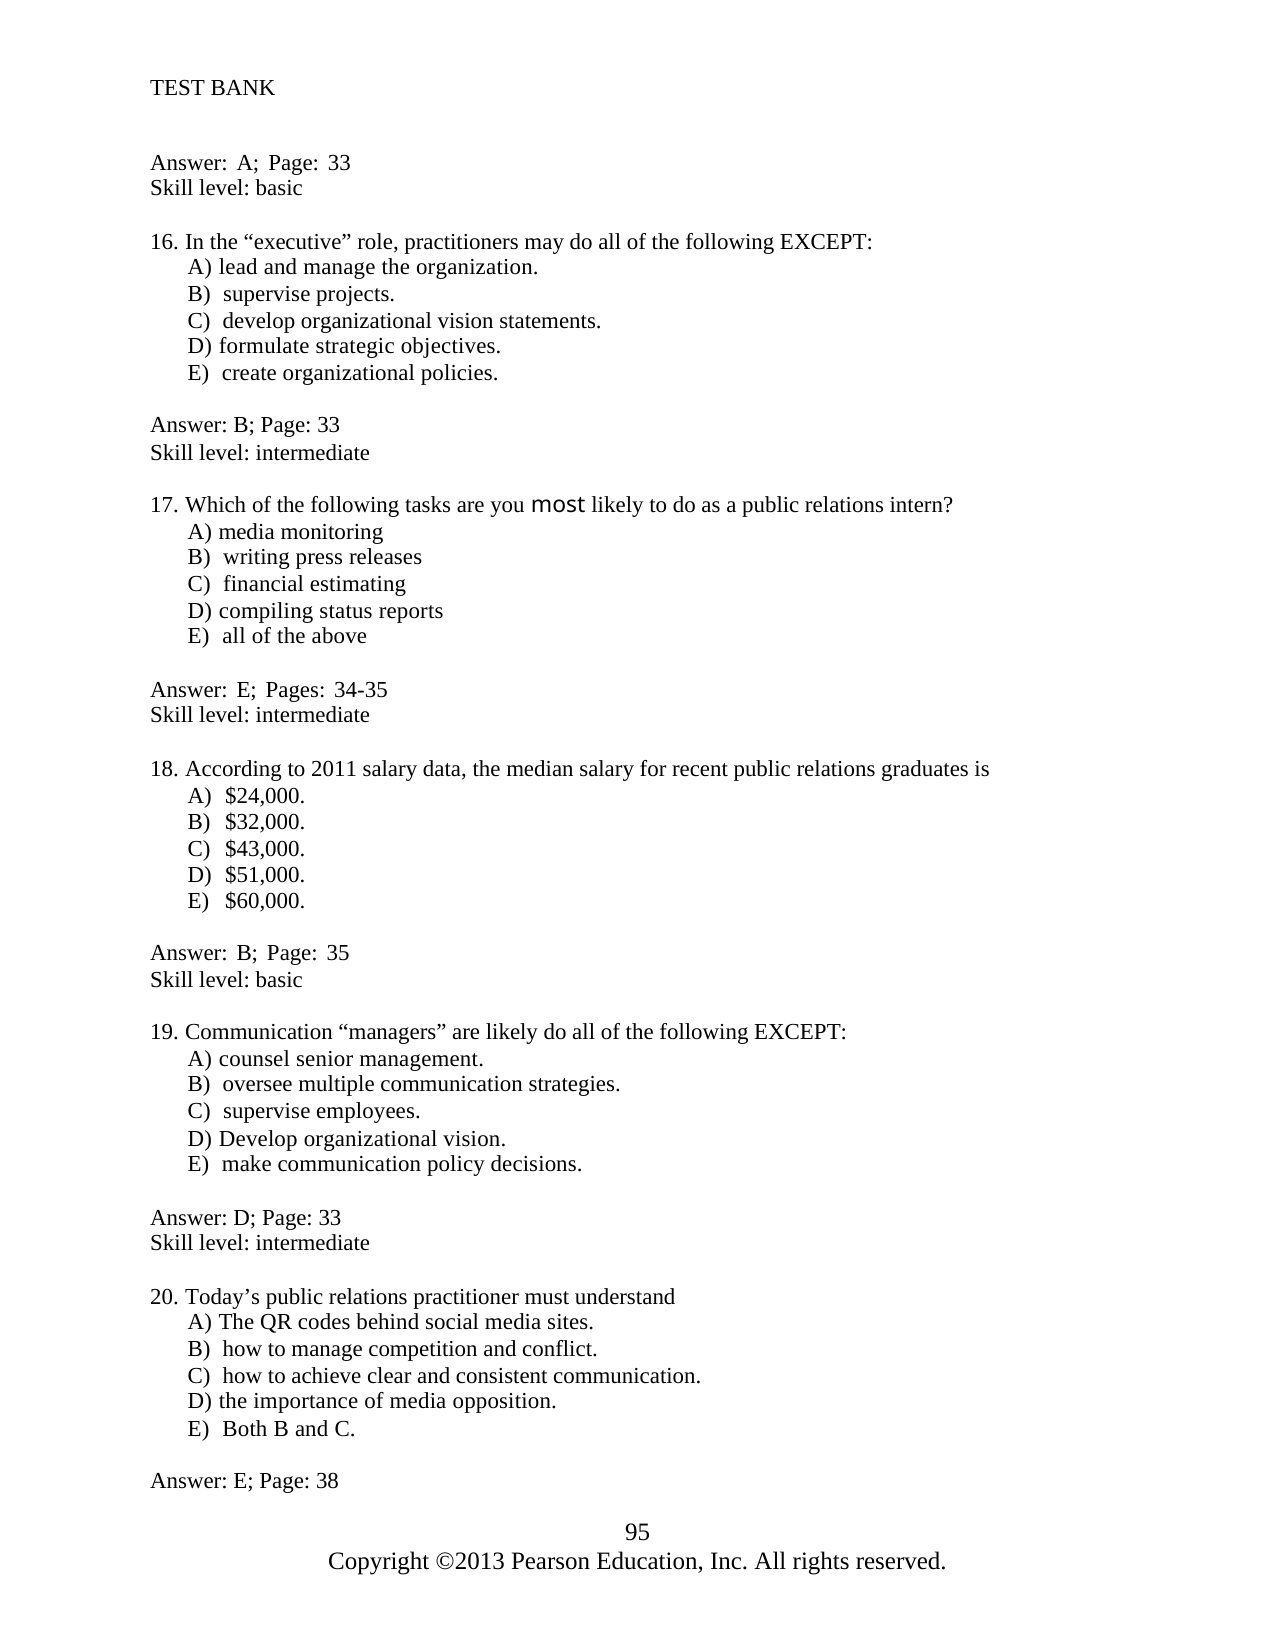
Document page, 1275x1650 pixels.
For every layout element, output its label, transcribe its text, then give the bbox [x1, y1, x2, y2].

text 18. According to 2011 salary data, the median salary for recent public relations graduates is [150, 756, 1125, 782]
text E) $60,000. [187, 888, 1125, 914]
text Copyright ©2013 Pearson Education, Inc. All rights reserved. [328, 1546, 1125, 1575]
text B) how to manage competition and conflict. [187, 1336, 1125, 1362]
text Skill level: intermediate [150, 439, 1125, 465]
text E) make communication policy decisions. [187, 1151, 1125, 1176]
text A) The QR codes behind social media sites. [187, 1310, 1125, 1334]
text D) the importance of media opposition. [187, 1389, 1125, 1414]
text Skill level: intermediate [150, 1231, 1125, 1255]
text A) media monitoring [187, 518, 1125, 544]
text B) supervise projects. [187, 280, 1125, 307]
text D) $51,000. [187, 861, 1125, 888]
text 16. In the “executive” role, practitioners may do all of the following EXCEPT: [150, 228, 1125, 254]
text E) all of the above [187, 624, 1125, 648]
text C) develop organizational vision statements. [187, 307, 1125, 334]
text E) create organizational policies. [187, 360, 1125, 386]
text 95 [625, 1517, 1125, 1546]
text Answer: A; Page: 33 Skill level: basic [150, 150, 360, 200]
text 19. Communication “managers” are likely do all of the following EXCEPT: [150, 1018, 1125, 1045]
text 20. Today’s public relations practitioner must understand [150, 1283, 1125, 1310]
text B) writing press releases [187, 544, 1125, 569]
text A) lead and manage the organization. [187, 255, 1125, 279]
text TEST BANK [150, 74, 1125, 100]
text Answer: D; Page: 33 [150, 1204, 1125, 1231]
text D) Develop organizational vision. [187, 1125, 1125, 1151]
text C) financial estimating [187, 570, 1125, 597]
text D) compiling status reports [187, 597, 1125, 624]
text 17. Which of the following tasks are you most likely to do as a public relations intern? [150, 491, 1125, 517]
text C) supervise employees. [187, 1098, 1125, 1124]
text D) formulate strategic objectives. [187, 334, 1125, 359]
text C) $43,000. [187, 835, 1125, 861]
text B) $32,000. [187, 809, 1125, 835]
text Answer: B; Page: 35 Skill level: basic [150, 939, 359, 993]
text B) oversee multiple communication strategies. [187, 1072, 1125, 1097]
text C) how to achieve clear and consistent communication. [187, 1363, 1125, 1389]
text Answer: E; Pages: 34-35 Skill level: intermediate [150, 678, 397, 728]
text A) $24,000. [187, 782, 1125, 809]
text Answer: E; Page: 38 [150, 1467, 1125, 1493]
text A) counsel senior management. [187, 1046, 1125, 1072]
text E) Both B and C. [187, 1415, 1125, 1441]
text Answer: B; Page: 33 [150, 412, 1125, 438]
